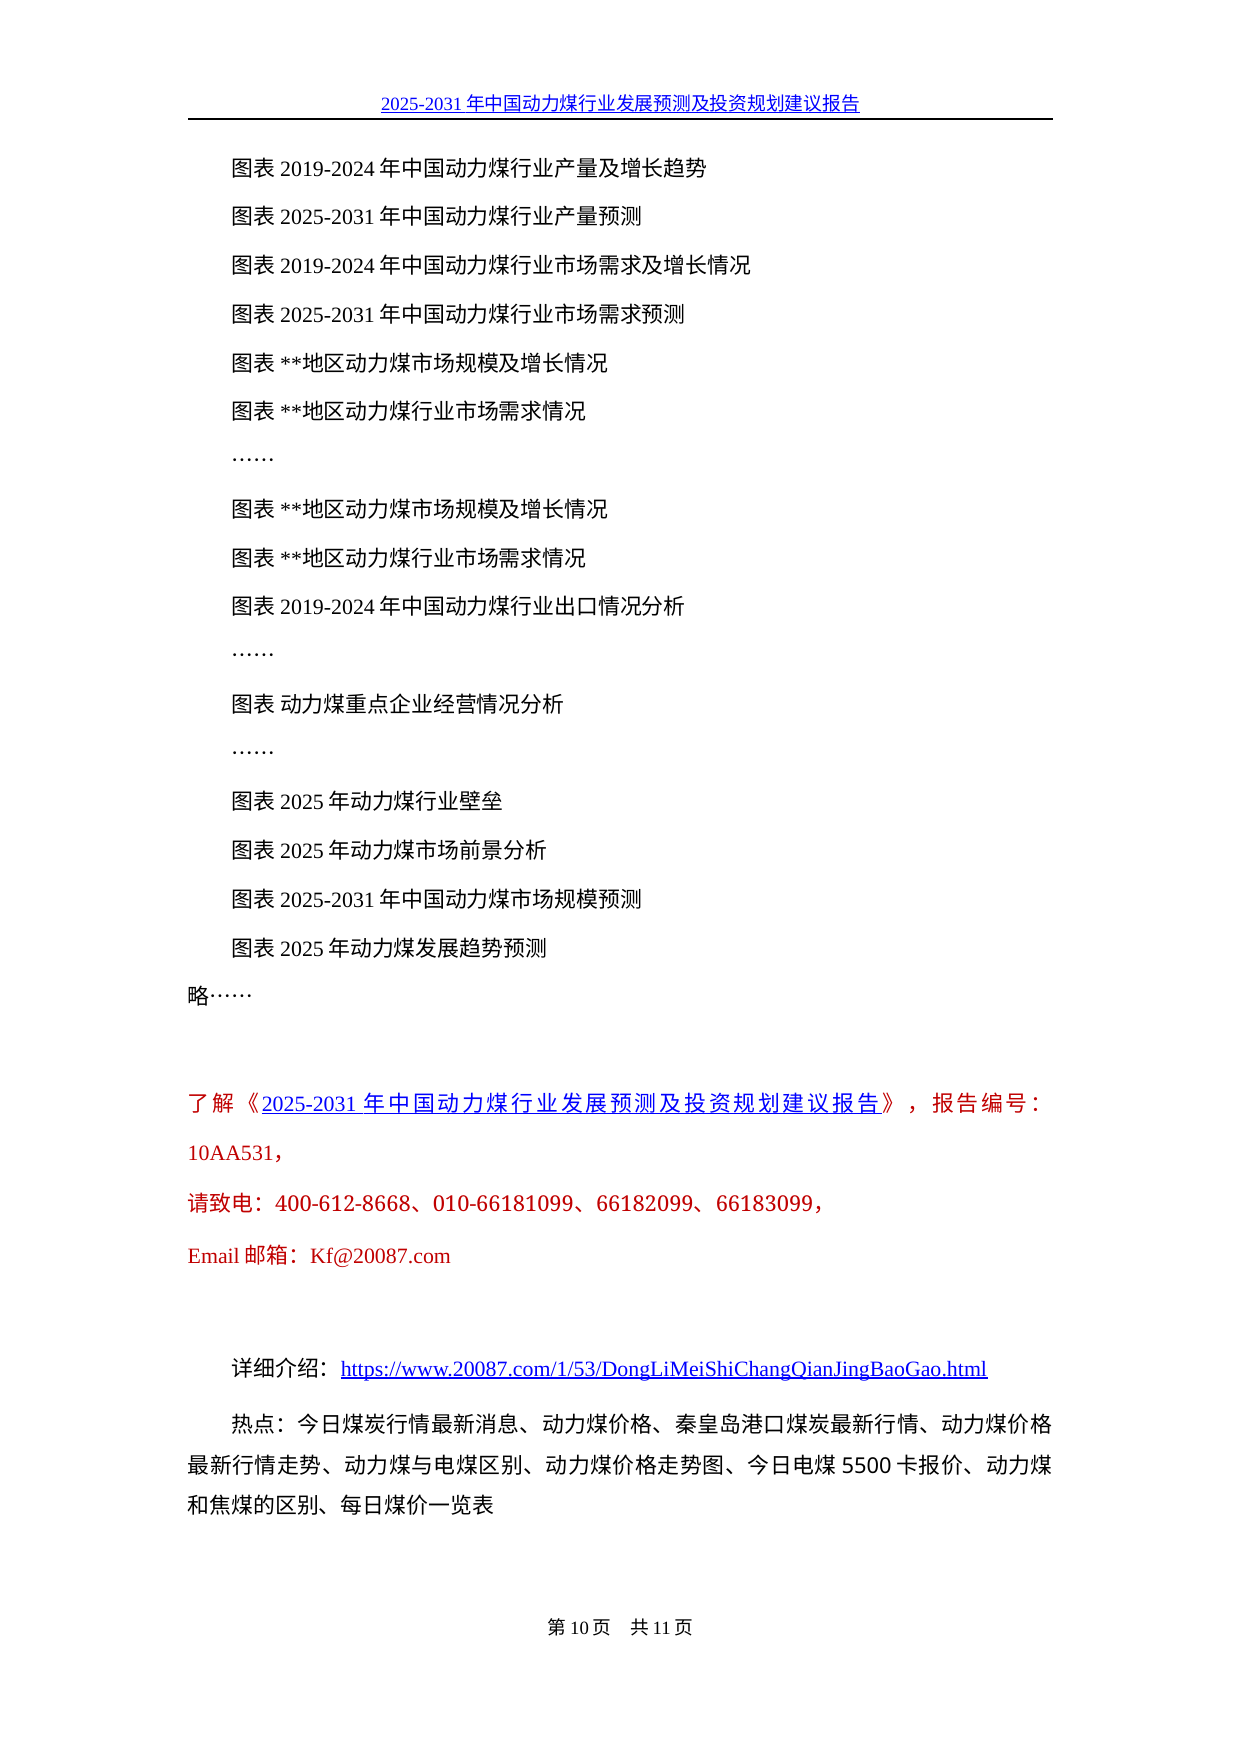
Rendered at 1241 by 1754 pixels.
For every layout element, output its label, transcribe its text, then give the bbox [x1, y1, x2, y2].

text Email邮箱：Kf@20087.com [187, 1237, 1053, 1270]
text 请致电：400-612-8668、010-66181099、66182099、66183099， [187, 1186, 1053, 1218]
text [187, 150, 1053, 1011]
text 热点：今日煤炭行情最新消息、动力煤价格、秦皇岛港口煤炭最新行情、动力煤价格最新行情走势、动力煤与电煤区别、动力煤价格走势图、今日电煤5500卡报价、动力煤和焦煤的区别、每日煤价一览表 [187, 1407, 1053, 1521]
text 详细介绍：https://www.20087.com/1/53/DongLiMeiShiChangQianJingBaoGao.html [187, 1350, 1053, 1383]
text 了解《2025-2031年中国动力煤行业发展预测及投资规划建议报告》，报告编号：10AA531， [187, 1085, 1053, 1167]
